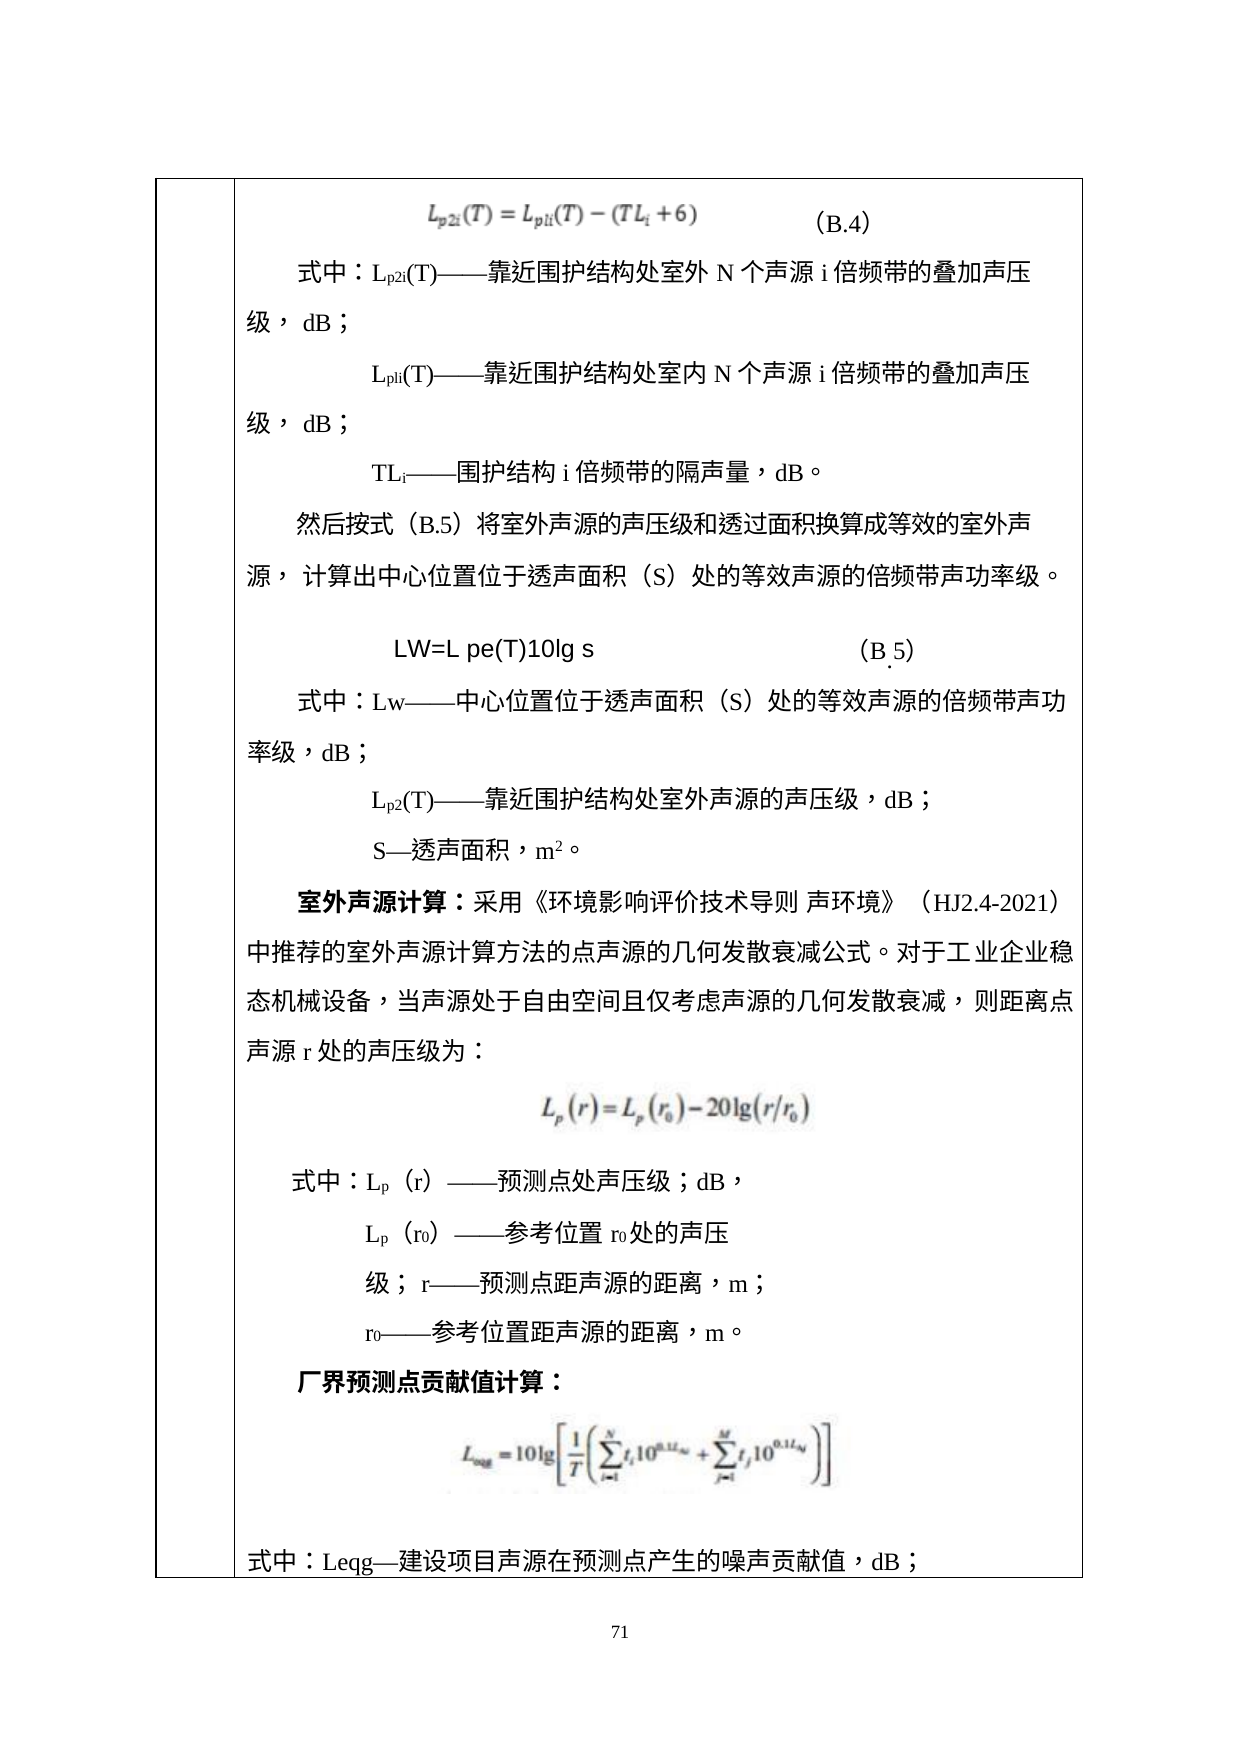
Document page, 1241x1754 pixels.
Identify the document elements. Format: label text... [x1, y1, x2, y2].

picture [517, 1070, 850, 1135]
picture [426, 1401, 879, 1494]
picture [427, 204, 697, 231]
table_header （B.4） 式中：Lp2i(T)——靠近围护结构处室外 N 个声源 i 倍频带的叠加声压级， dB； Lpli(T)——靠近围护结构处室内 N 个声源 i 倍频带的叠加声压级， dB； TLi——围护结构 i 倍频带的隔声量，dB。 然后按式（B.5）将室外声源的声压级和透过面积换算成等效的室外声源， 计算出中心位置位于透声面积（S）处的等效声源的倍频带声功率级。 LW=L pe(T)10lg s （B.5） 式中：Lw——中心位置位于透声面积（S）处的等效声源的倍频带声功 率级，dB； Lp2(T)——靠近围护结构处室外声源的声压级，dB； S—透声面积，m2。 室外声源计算：采用《环境影响评价技术导则 声环境》（HJ2.4-2021） 中推荐的室外声源计算方法的点声源的几何发散衰减公式。对于工业企业稳 态机械设备，当声源处于自由空间且仅考虑声源的几何发散衰减，则距离点 声源 r 处的声压级为： 式中：Lp（r）——预测点处声压级；dB， Lp（r0）——参考位置 r0处的声压级； r——预测点距声源的距离，m； r0——参考位置距声源的距离，m。 厂界预测点贡献值计算： 式中：Leqg—建设项目声源在预测点产生的噪声贡献值，dB； [235, 179, 1082, 1576]
table_header [157, 179, 234, 1576]
